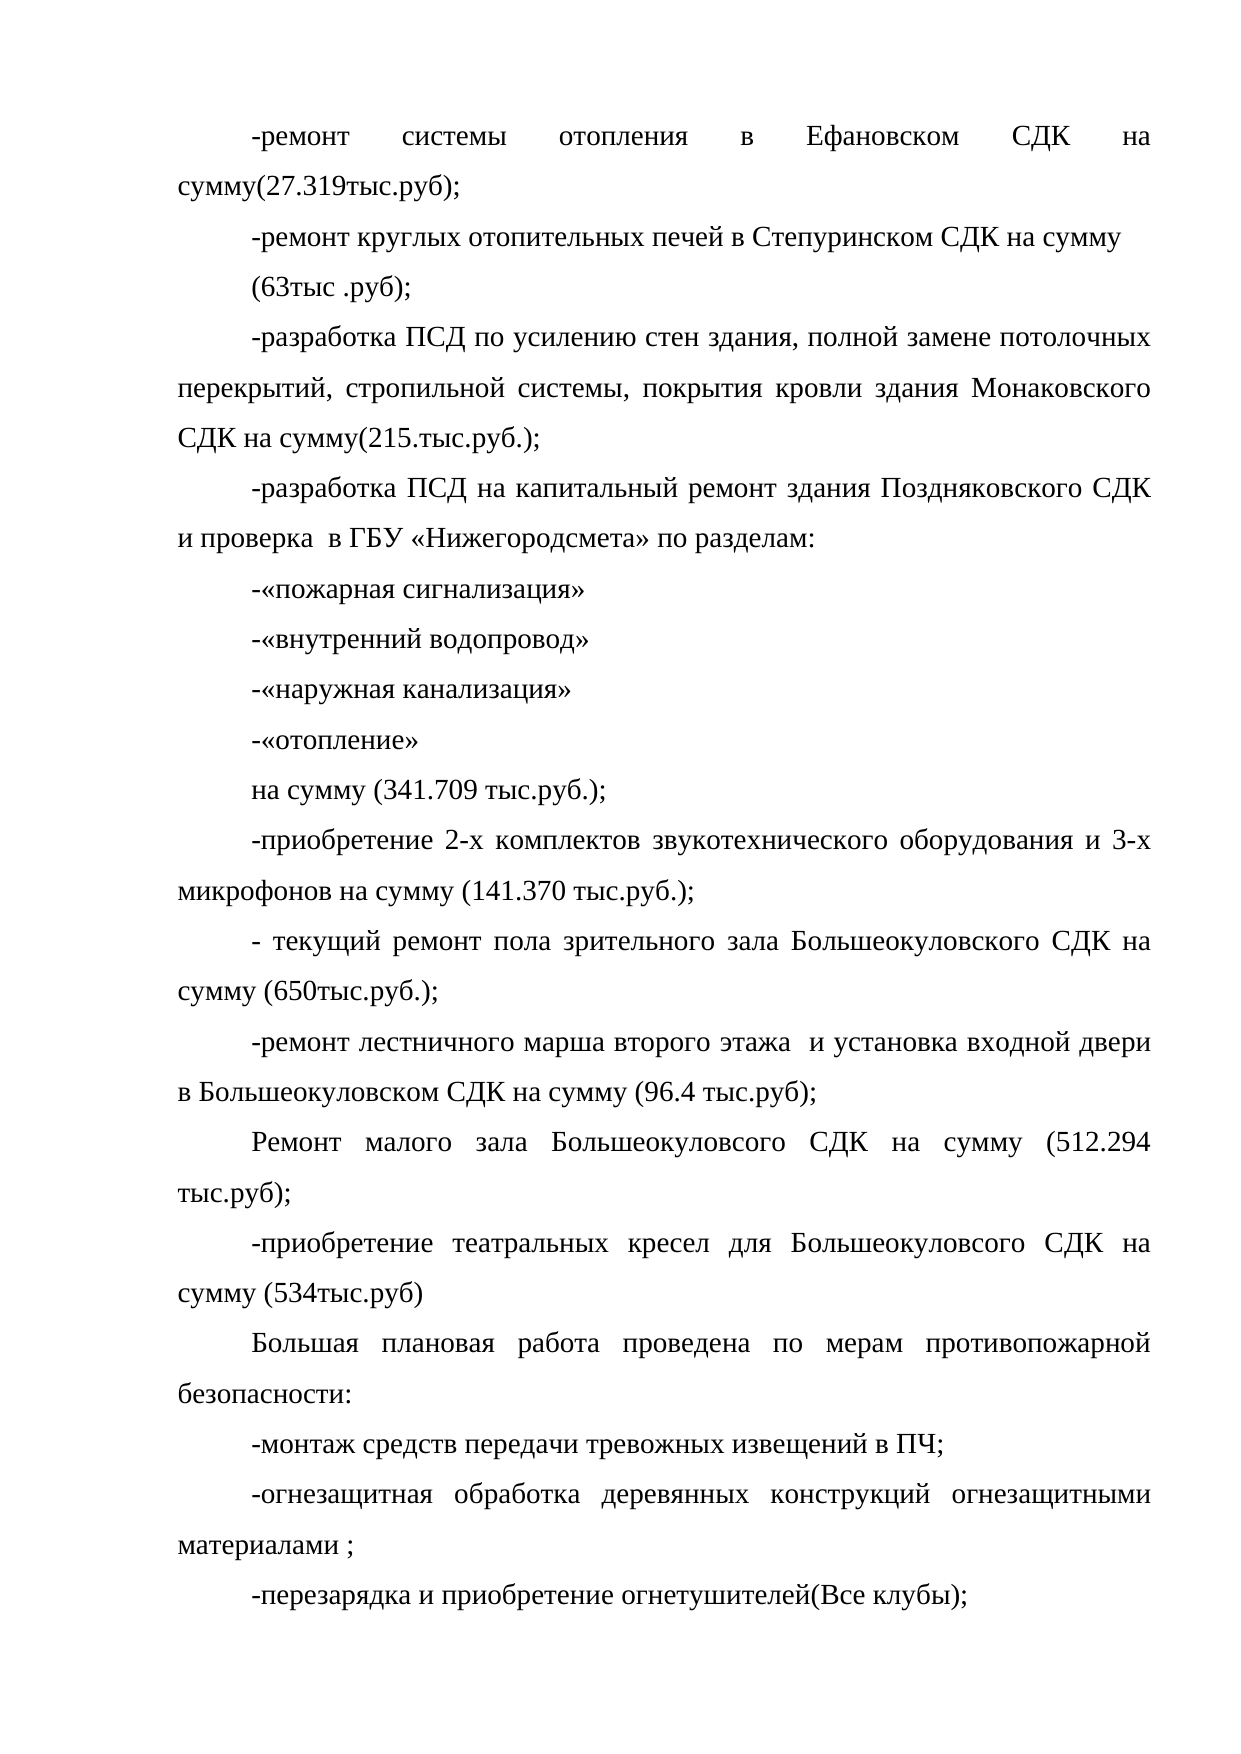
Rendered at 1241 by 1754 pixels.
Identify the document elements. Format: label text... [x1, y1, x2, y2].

text -ремонт лестничного марша второго этажа и установка входной двери в Большеокуловском СДК на сумму (96.4 тыс.руб); [177, 1024, 1152, 1108]
text -монтаж средств передачи тревожных извещений в ПЧ; [177, 1426, 1152, 1460]
text -разработка ПСД на капитальный ремонт здания Поздняковского СДК и проверка в ГБУ «Нижегородсмета» по разделам: [177, 470, 1152, 554]
text -перезарядка и приобретение огнетушителей(Все клубы); [177, 1577, 1152, 1611]
text на сумму (341.709 тыс.руб.); [177, 772, 1152, 806]
text -«наружная канализация» [177, 672, 1152, 705]
text -огнезащитная обработка деревянных конструкций огнезащитными материалами ; [177, 1477, 1152, 1560]
text (63тыс .руб); [177, 269, 1152, 303]
text - текущий ремонт пола зрительного зала Большеокуловского СДК на сумму (650тыс.руб.); [177, 923, 1152, 1007]
text -«отопление» [177, 722, 1152, 755]
text -приобретение театральных кресел для Большеокуловсого СДК на сумму (534тыс.руб) [177, 1225, 1152, 1309]
text -«внутренний водопровод» [177, 621, 1152, 655]
text -разработка ПСД по усилению стен здания, полной замене потолочных перекрытий, стропильной системы, покрытия кровли здания Монаковского СДК на сумму(215.тыс.руб.); [177, 319, 1152, 453]
text -ремонт круглых отопительных печей в Степуринском СДК на сумму [177, 219, 1152, 252]
text -приобретение 2-х комплектов звукотехнического оборудования и 3-х микрофонов на сумму (141.370 тыс.руб.); [177, 822, 1152, 906]
text Большая плановая работа проведена по мерам противопожарной безопасности: [177, 1326, 1152, 1409]
text Ремонт малого зала Большеокуловсого СДК на сумму (512.294 тыс.руб); [177, 1124, 1152, 1208]
text -«пожарная сигнализация» [177, 571, 1152, 604]
text -ремонт системы отопления в Ефановском СДК на сумму(27.319тыс.руб); [177, 118, 1152, 202]
